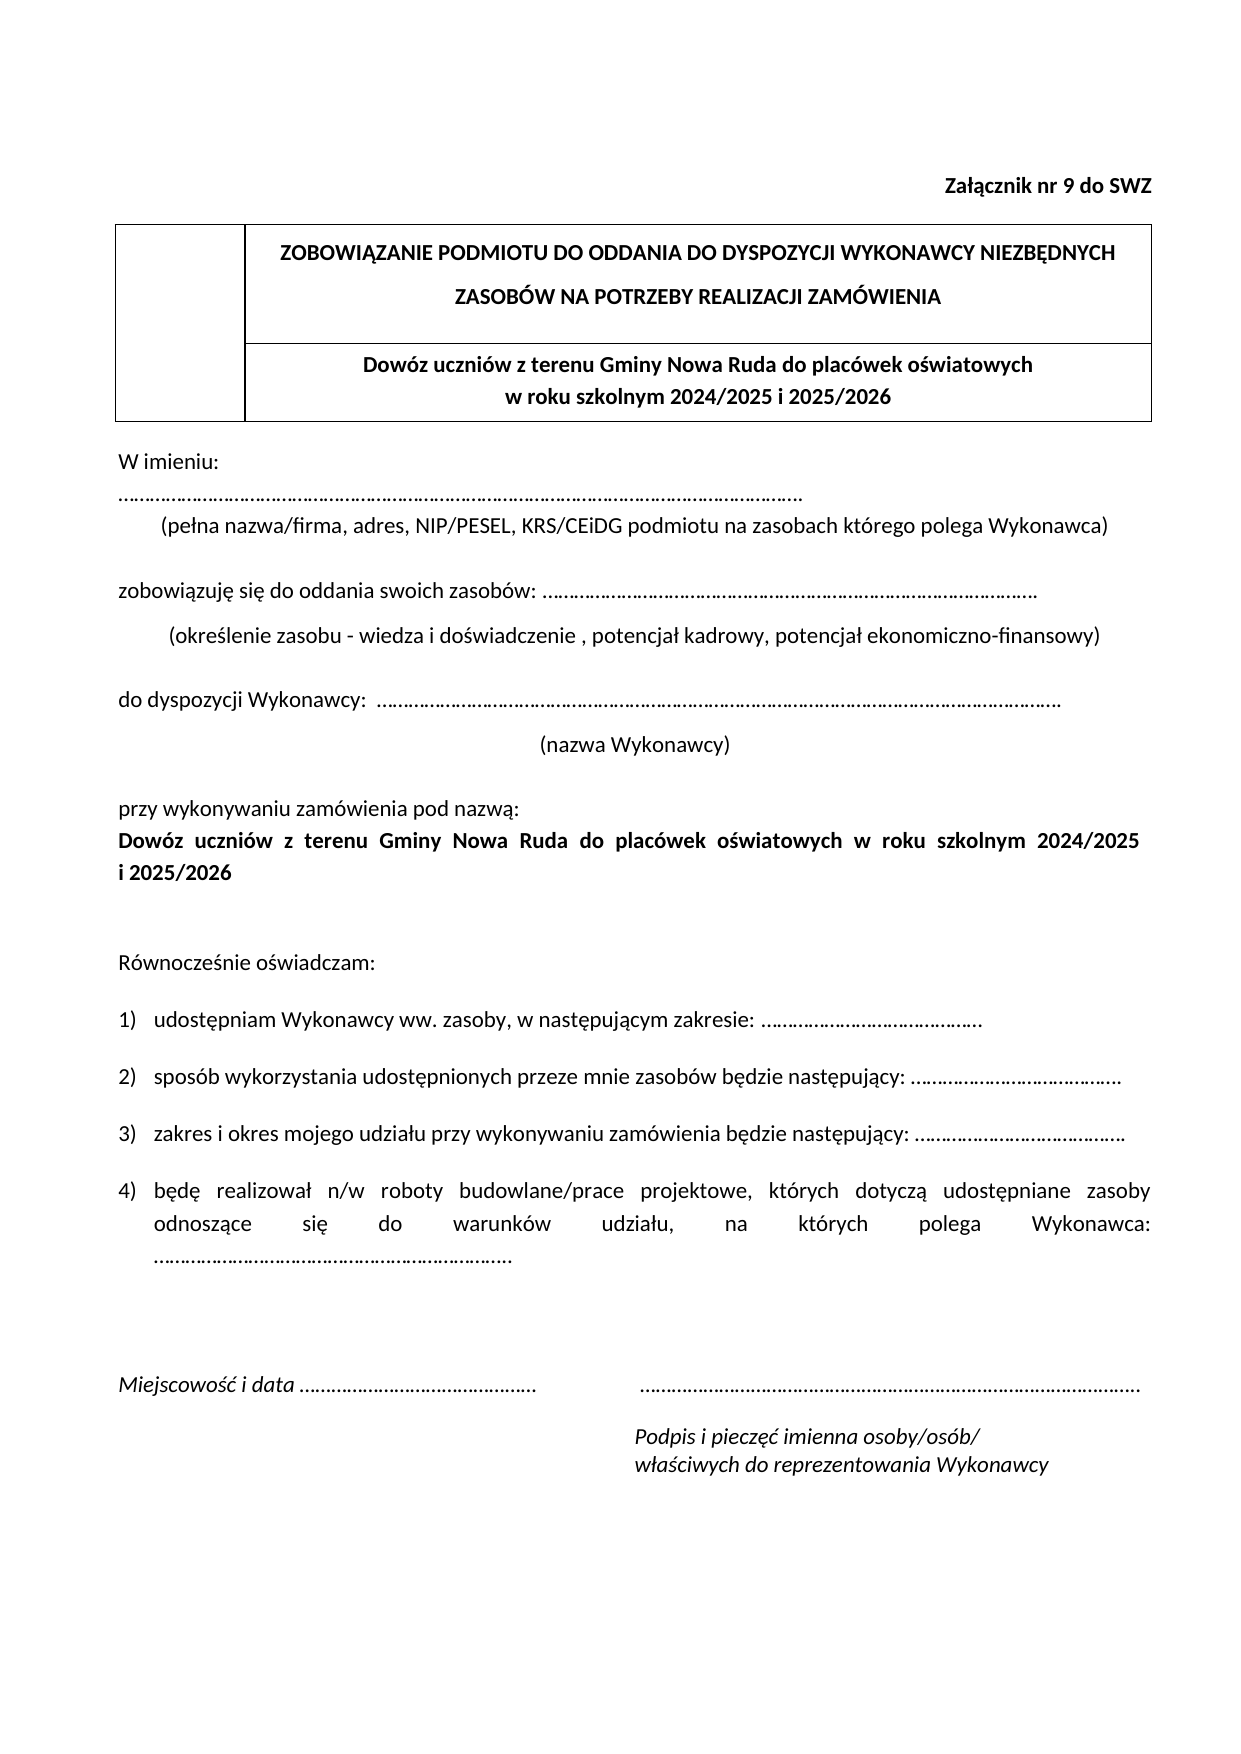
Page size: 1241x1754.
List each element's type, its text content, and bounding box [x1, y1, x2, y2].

list udostępniam Wykonawcy ww. zasoby, w następującym zakresie: …………………………………… [118, 1005, 1152, 1033]
list sposób wykorzystania udostępnionych przeze mnie zasobów będzie następujący: …………………………………. [118, 1062, 1152, 1090]
text właściwych do reprezentowania Wykonawcy [634, 1450, 1152, 1478]
text W imieniu: [118, 447, 1152, 475]
text …………………………………………………………………………………………………………………. [118, 479, 1152, 507]
text (określenie zasobu - wiedza i doświadczenie , potencjał kadrowy, potencjał ekonomiczno-finansowy) [118, 621, 1152, 649]
text Podpis i pieczęć imienna osoby/osób/ [634, 1398, 1152, 1450]
text do dyspozycji Wykonawcy: …………………………………………………………………………………………………………………. [118, 685, 1152, 713]
text Miejscowość i data ……………………………………… ………………………………………………………………………………….. [118, 1370, 1152, 1398]
text Załącznik nr 9 do SWZ [118, 171, 1152, 199]
list zakres i okres mojego udziału przy wykonywaniu zamówienia będzie następujący: …………………………………. [118, 1119, 1152, 1147]
text przy wykonywaniu zamówienia pod nazwą: [118, 794, 1152, 822]
text Równocześnie oświadczam: [118, 948, 1152, 976]
table_header [116, 225, 244, 421]
text Dowóz uczniów z terenu Gminy Nowa Ruda do placówek oświatowych w roku szkolnym 2024/2025 i 2025/2026 [118, 826, 1152, 887]
text (pełna nazwa/firma, adres, NIP/PESEL, KRS/CEiDG podmiotu na zasobach którego polega Wykonawca) [118, 512, 1152, 540]
text zobowiązuję się do oddania swoich zasobów: …………………………………………………………………………………. [118, 576, 1152, 604]
text (nazwa Wykonawcy) [118, 730, 1152, 758]
table_header ZOBOWIĄZANIE PODMIOTU DO ODDANIA DO DYSPOZYCJI WYKONAWCY NIEZBĘDNYCH ZASOBÓW NA POTRZEBY REALIZACJI ZAMÓWIENIA [246, 225, 1151, 343]
list będę realizował n/w roboty budowlane/prace projektowe, których dotyczą udostępniane zasoby odnoszące się do warunków udziału, na których polega Wykonawca: ………………………………………………………….. [118, 1177, 1152, 1269]
table_cell Dowóz uczniów z terenu Gminy Nowa Ruda do placówek oświatowych w roku szkolnym 2024/2025 i 2025/2026 [246, 344, 1151, 421]
